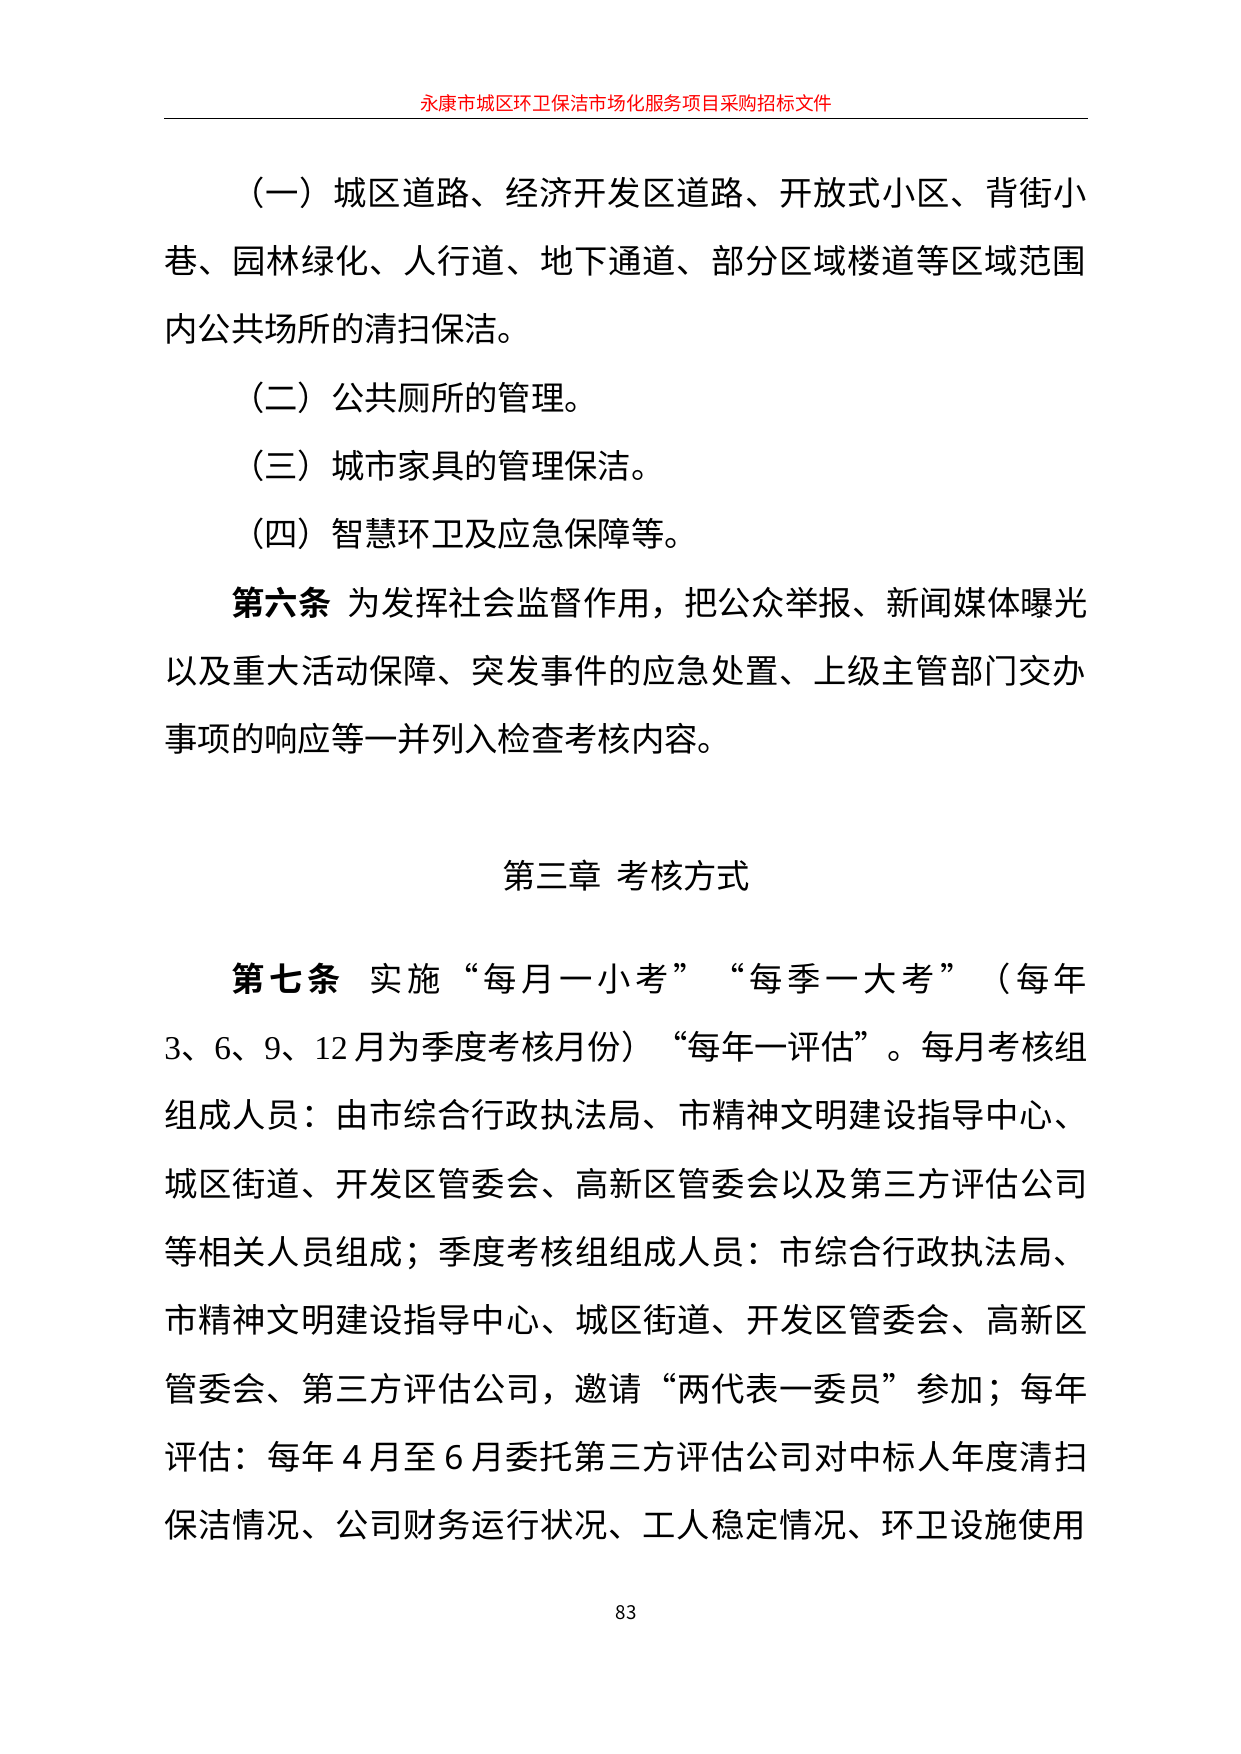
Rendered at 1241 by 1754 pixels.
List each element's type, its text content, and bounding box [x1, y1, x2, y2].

text （四）智慧环卫及应急保障等。 [164, 498, 1088, 566]
text （二）公共厕所的管理。 [164, 361, 1088, 430]
text 第六条 为发挥社会监督作用，把公众举报、新闻媒体曝光以及重大活动保障、突发事件的应急处置、上级主管部门交办事项的响应等一并列入检查考核内容。 [164, 566, 1088, 771]
text （一）城区道路、经济开发区道路、开放式小区、背街小巷、园林绿化、人行道、地下通道、部分区域楼道等区域范围内公共场所的清扫保洁。 [164, 156, 1088, 361]
text 第三章 考核方式 [164, 840, 1088, 908]
text （三）城市家具的管理保洁。 [164, 430, 1088, 498]
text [164, 942, 1088, 1557]
